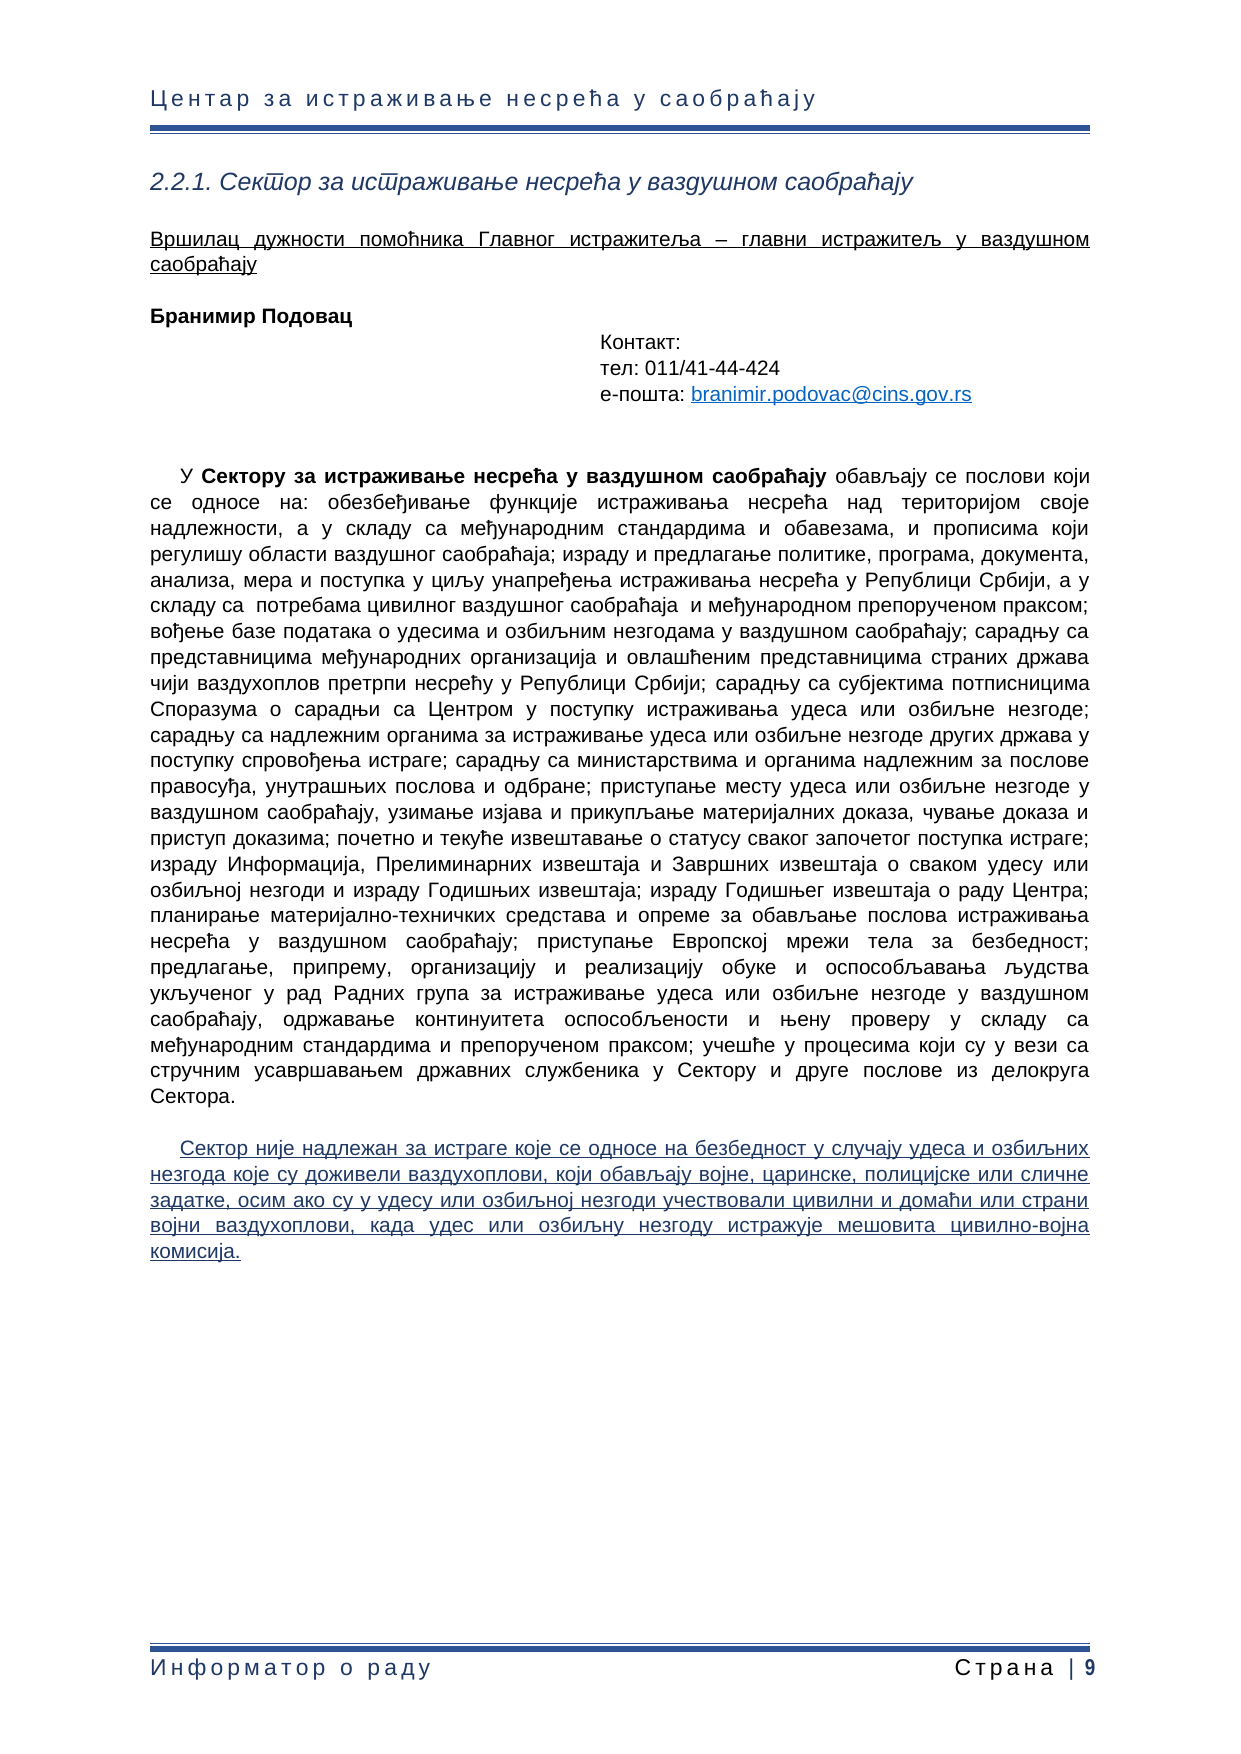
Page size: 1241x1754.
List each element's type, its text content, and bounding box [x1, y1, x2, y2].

text e-пошта: branimir.podovac@cins.gov.rs [150, 381, 1090, 405]
text Сектор није надлежан за истраге које се односе на безбедност у случају удеса и озбиљних незгода које су доживели ваздухоплови, који обављају војне, царинске, полицијске или сличне задатке, осим ако су у удесу или озбиљној незгоди учествовали цивилни и домаћи или страни војни ваздухоплови, када удес или озбиљну незгоду истражује мешовита цивилно-војна комисија. [150, 1235, 1090, 1263]
text Сектор није надлежан за истраге које се односе на безбедност у случају удеса и озбиљних незгода које су доживели ваздухоплови, који обављају војне, царинске, полицијске или сличне задатке, осим ако су у удесу или озбиљној незгоди учествовали цивилни и домаћи или страни војни ваздухоплови, када удес или озбиљну незгоду истражује мешовита цивилно-војна комисија. [150, 1184, 1090, 1234]
text Вршилац дужности помоћника Главног истражитеља – главни истражитељ у ваздушном саобраћају [150, 226, 1090, 247]
subtitle 2.2.1. Сектор за истраживање несрећа у ваздушном саобраћају [150, 167, 1090, 196]
text Бранимир Подовац [150, 304, 1090, 328]
text Вршилац дужности помоћника Главног истражитеља – главни истражитељ у ваздушном саобраћају [150, 248, 1090, 276]
text У Сектору за истраживање несрећа у ваздушном саобраћају обављају се послови који се односе на: обезбеђивање функције истраживања несрећа над територијом своје надлежности, а у складу са међународним стандардима и обавезама, и прописима који регулишу области ваздушног саобраћаја; израду и предлагање политике, програма, документа, анализа, мера и поступка у циљу унапређења истраживања несрећа у Републици Србији, а у складу са потребама цивилног ваздушног саобраћаја и међународном препорученом праксом; вођење базе података о удесима и озбиљним незгодама у ваздушном саобраћају; сарадњу са представницима међународних организација и овлашћеним представницима страних држава чији ваздухоплов претрпи несрећу у Републици Србији; сарадњу са субјектима потписницима Споразума о сарадњи са Центром у поступку истраживања удеса или озбиљне незгоде; сарадњу са надлежним органима за истраживање удеса или озбиљне незгоде других држава у поступку спровођења истраге; сарадњу са министарствима и органима надлежним за послове правосуђа, унутрашњих послова и одбране; приступање месту удеса или озбиљне незгоде у ваздушном саобраћају, узимање изјава и прикупљање материјалних доказа, чување доказа и приступ доказима; почетно и текуће извештавање о статусу сваког започетог поступка истраге; израду Информација, Прелиминарних извештаја и Завршних извештаја о сваком удесу или озбиљној незгоди и израду Годишњих извештаја; израду Годишњег извештаја о раду Центра; планирање материјално-техничких средстава и опреме за обављање послова истраживања несрећа у ваздушном саобраћају; приступање Европској мрежи тела за безбедност; предлагање, припрему, организацију и реализацију обуке и оспособљавања људства укљученог у рад Радних група за истраживање удеса или озбиљне незгоде у ваздушном саобраћају, одржавање континуитета оспособљености и њену проверу у складу са међународним стандардима и препорученом праксом; учешће у процесима који су у вези са стручним усавршавањем државних службеника у Сектору и друге послове из делокруга Сектора. [150, 464, 1090, 1108]
text Контакт: [150, 330, 1090, 354]
text тел: 011/41-44-424 [150, 356, 1090, 379]
text Сектор није надлежан за истраге које се односе на безбедност у случају удеса и озбиљних незгода које су доживели ваздухоплови, који обављају војне, царинске, полицијске или сличне задатке, осим ако су у удесу или озбиљној незгоди учествовали цивилни и домаћи или страни војни ваздухоплови, када удес или озбиљну незгоду истражује мешовита цивилно-војна комисија. [150, 1136, 1090, 1183]
